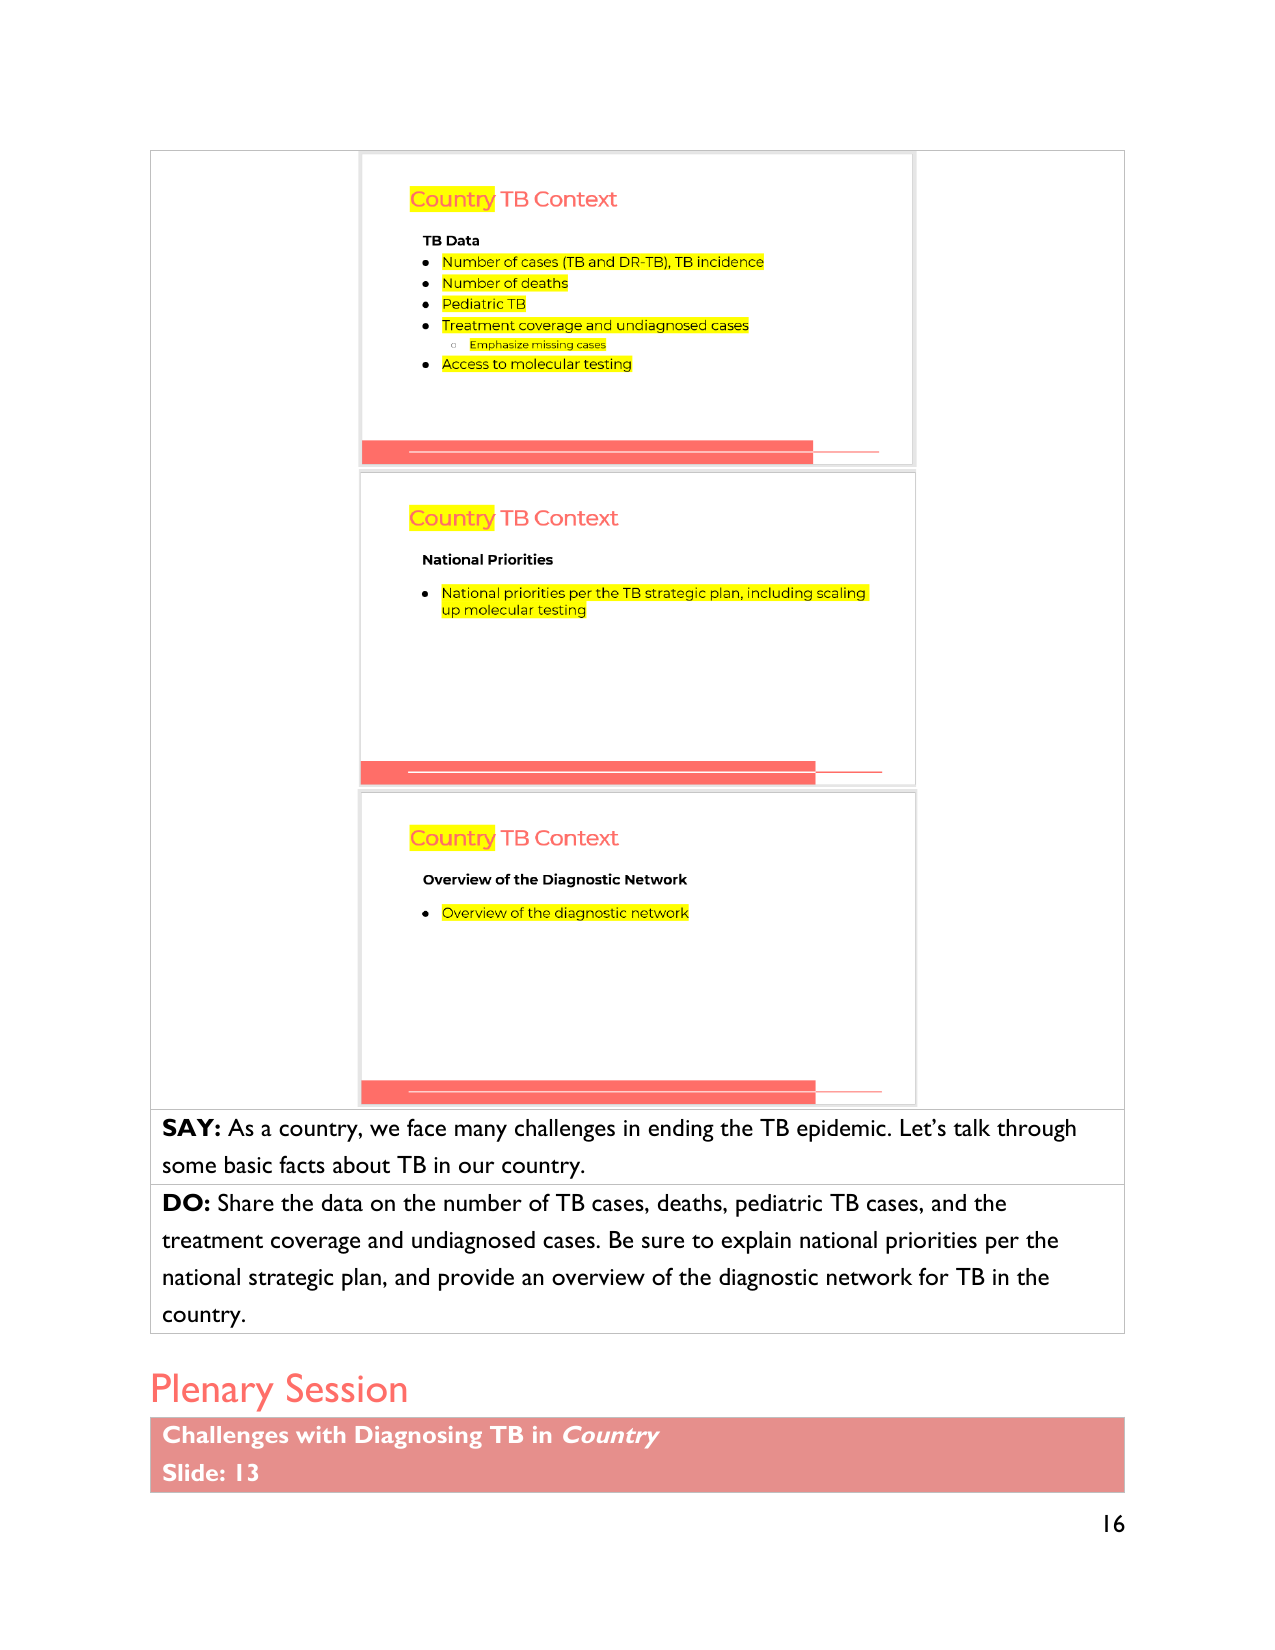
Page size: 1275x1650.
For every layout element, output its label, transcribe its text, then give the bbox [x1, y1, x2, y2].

table_cell [151, 151, 1124, 1109]
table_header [151, 1418, 1124, 1492]
subtitle Plenary Session [150, 1359, 1125, 1417]
picture [358, 469, 917, 787]
table_cell DO: Share the data on the number of TB cases, deaths, pediatric TB cases, and the treatment coverage and undiagnosed cases. Be sure to explain national priorities per the national strategic plan, and provide an overview of the diagnostic network for TB in the country. [151, 1185, 1124, 1333]
picture [358, 151, 917, 467]
picture [357, 789, 918, 1107]
table_cell SAY: As a country, we face many challenges in ending the TB epidemic. Let’s talk through some basic facts about TB in our country. [151, 1110, 1124, 1184]
